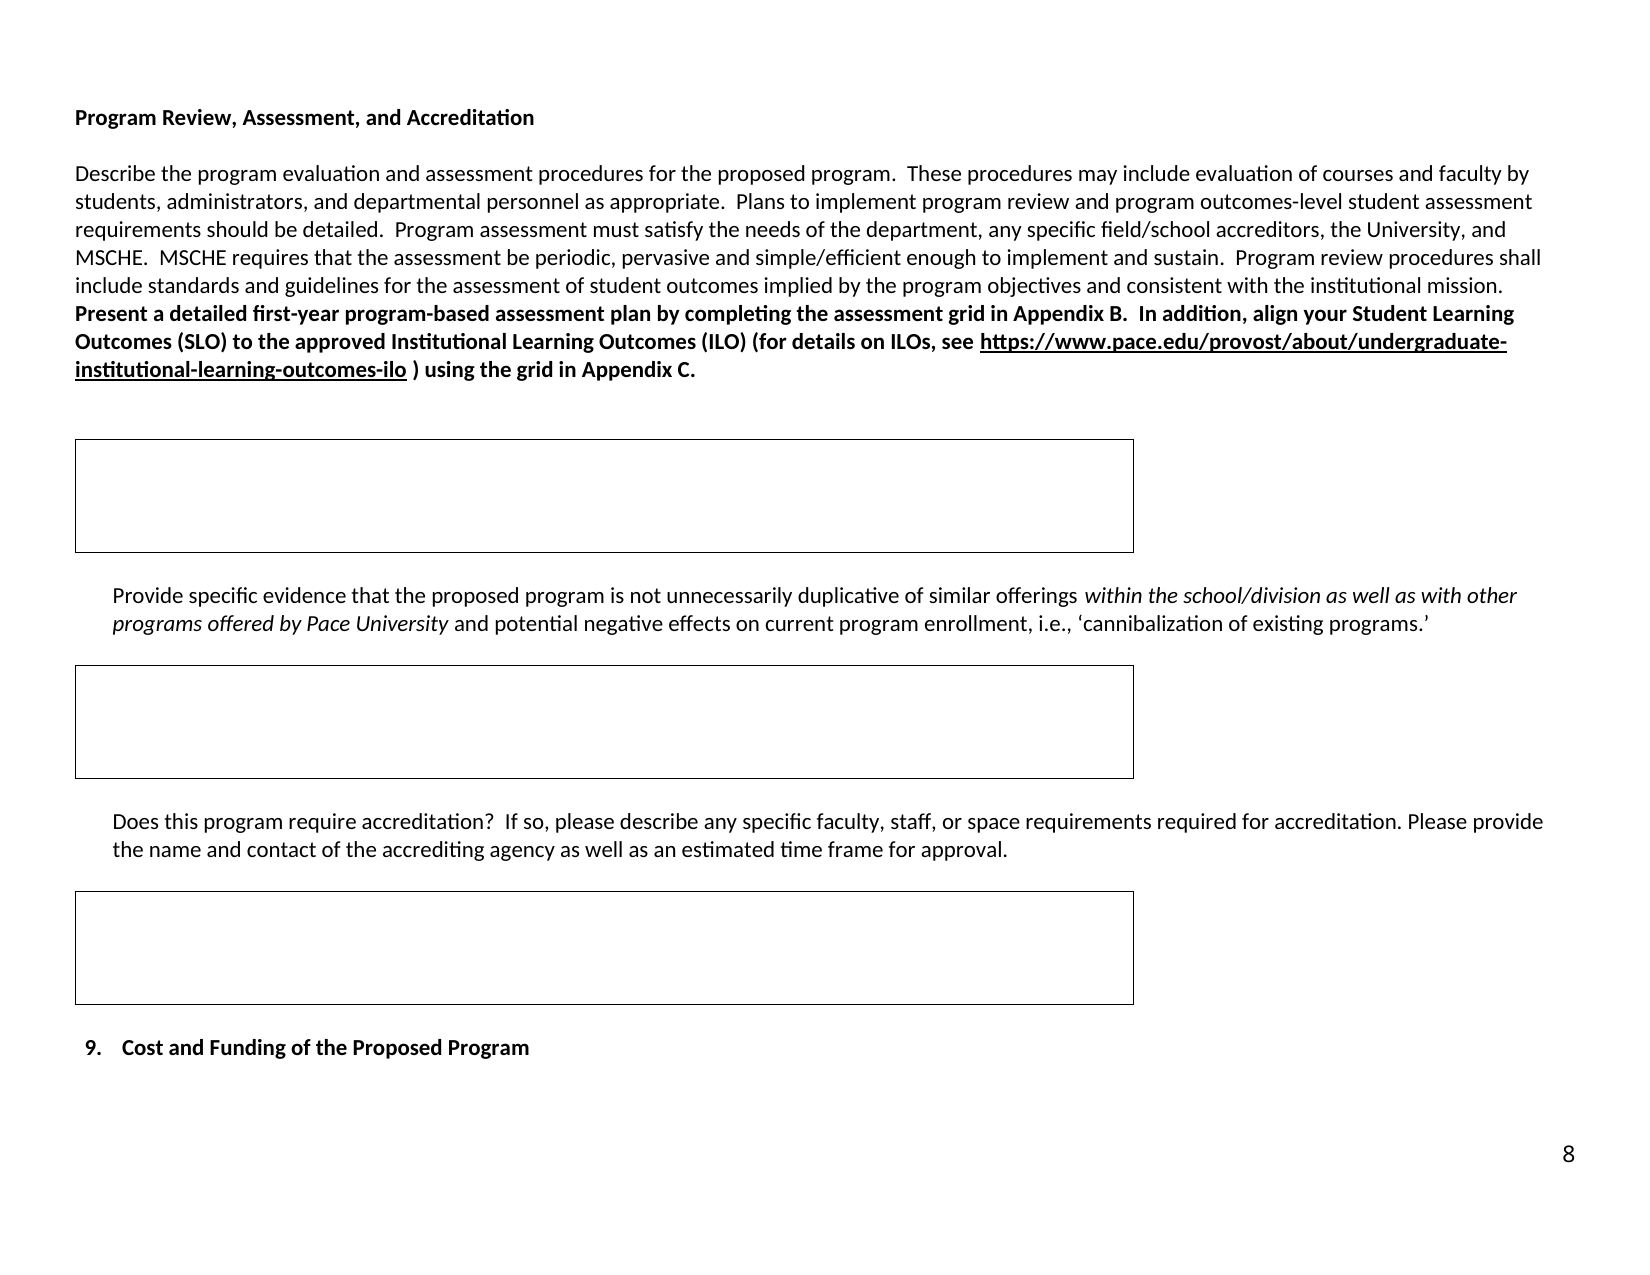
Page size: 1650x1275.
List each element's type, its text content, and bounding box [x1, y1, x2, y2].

text Program Review, Assessment, and Accreditation [75, 75, 1575, 131]
text Provide specific evidence that the proposed program is not unnecessarily duplicative of similar offerings within the school/division as well as with other programs offered by Pace University and potential negative effects on current program enrollment, i.e., ‘cannibalization of existing programs.’ [112, 581, 1575, 637]
table_header [76, 892, 1133, 1004]
table_header [76, 440, 1133, 552]
table_header [76, 666, 1133, 778]
text Describe the program evaluation and assessment procedures for the proposed program. These procedures may include evaluation of courses and faculty by students, administrators, and departmental personnel as appropriate. Plans to implement program review and program outcomes-level student assessment requirements should be detailed. Program assessment must satisfy the needs of the department, any specific field/school accreditors, the University, and MSCHE. MSCHE requires that the assessment be periodic, pervasive and simple/efficient enough to implement and sustain. Program review procedures shall include standards and guidelines for the assessment of student outcomes implied by the program objectives and consistent with the institutional mission. Present a detailed first-year program-based assessment plan by completing the assessment grid in Appendix B. In addition, align your Student Learning Outcomes (SLO) to the approved Institutional Learning Outcomes (ILO) (for details on ILOs, see https://www.pace.edu/provost/about/undergraduate-institutional-learning-outcomes-ilo ) using the grid in Appendix C. [75, 159, 1575, 383]
text Does this program require accreditation? If so, please describe any specific faculty, staff, or space requirements required for accreditation. Please provide the name and contact of the accrediting agency as well as an estimated time frame for approval. [112, 807, 1575, 863]
list Cost and Funding of the Proposed Program [84, 1033, 1575, 1061]
